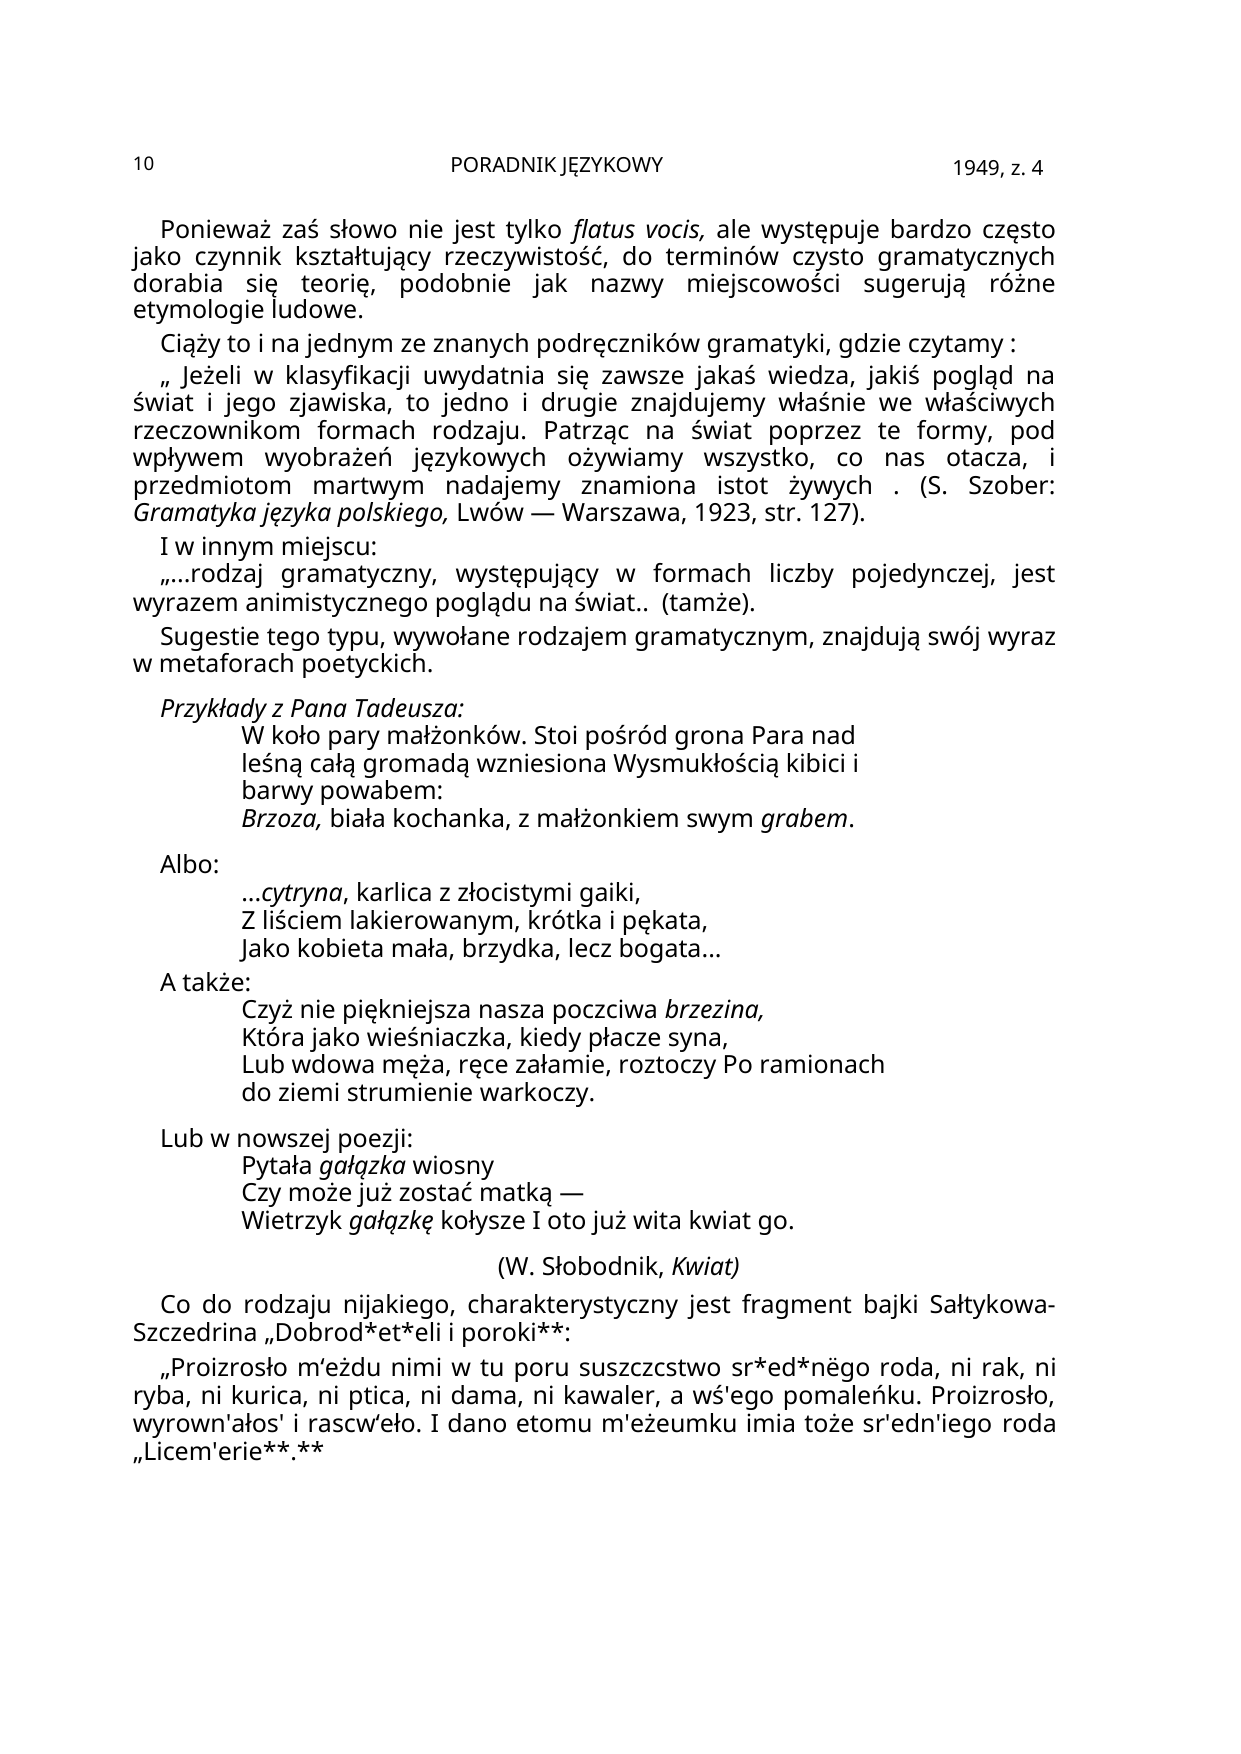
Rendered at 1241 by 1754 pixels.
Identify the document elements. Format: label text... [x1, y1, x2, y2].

text Jako kobieta mała, brzydka, lecz bogata... [241, 935, 1086, 963]
text „...rodzaj gramatyczny, występujący w formach liczby pojedynczej, jest wyrazem animistycznego poglądu na świat.. (tamże). [133, 560, 1057, 617]
text Z liściem lakierowanym, krótka i pękata, [241, 907, 1086, 935]
text „ Jeżeli w klasyfikacji uwydatnia się zawsze jakaś wiedza, jakiś pogląd na świat i jego zjawiska, to jedno i drugie znajdujemy właśnie we właściwych rzeczownikom formach rodzaju. Patrząc na świat poprzez te formy, pod wpływem wyobrażeń językowych ożywiamy wszystko, co nas otacza, i przedmiotom martwym nadajemy znamiona istot żywych . (S. Szober: Gramatyka języka polskiego, Lwów — Warszawa, 1923, str. 127). [133, 362, 1057, 527]
text PORADNIK JĘZYKOWY [450, 156, 663, 177]
text Lub w nowszej poezji: [133, 1127, 1086, 1152]
text (W. Słobodnik, Kwiat) [151, 1256, 1086, 1281]
text Ponieważ zaś słowo nie jest tylko flatus vocis, ale występuje bardzo często jako czynnik kształtujący rzeczywistość, do terminów czysto gramatycznych dorabia się teorię, podobnie jak nazwy miejscowości sugerują różne etymologie ludowe. [133, 217, 1057, 324]
text Przykłady z Pana Tadeusza: [133, 698, 1086, 723]
text Która jako wieśniaczka, kiedy płacze syna, [241, 1024, 1086, 1052]
text Czyż nie piękniejsza nasza poczciwa brzezina, [241, 997, 1086, 1024]
text Czy może już zostać matką — [241, 1180, 1086, 1207]
text Pytała gałązka wiosny [241, 1152, 1086, 1180]
text I w innym miejscu: [133, 535, 1086, 560]
text „Proizrosło m‘eżdu nimi w tu poru suszczcstwo sr*ed*nëgo roda, ni rak, ni ryba, ni kurica, ni ptica, ni dama, ni kawaler, a wś'ego pomaleńku. Proizrosło, wyrown'ałos' i rascw‘eło. I dano etomu m'eżeumku imia toże sr'edn'iego roda „Licem'erie**.** [133, 1354, 1057, 1466]
text A także: [133, 972, 1086, 997]
text 10 [133, 155, 154, 174]
text Albo: [133, 853, 1086, 878]
text Brzoza, biała kochanka, z małżonkiem swym grabem. [241, 805, 1086, 833]
text Wietrzyk gałązkę kołysze I oto już wita kwiat go. [241, 1207, 917, 1235]
text ...cytryna, karlica z złocistymi gaiki, [241, 878, 1086, 907]
text Co do rodzaju nijakiego, charakterystyczny jest fragment bajki Sałtykowa-Szczedrina „Dobrod*et*eli i poroki**: [133, 1291, 1057, 1347]
text W koło pary małżonków. Stoi pośród grona Para nad leśną całą gromadą wzniesiona Wysmukłością kibici i barwy powabem: [241, 723, 917, 805]
text 1949, z. 4 [952, 158, 1043, 179]
text Sugestie tego typu, wywołane rodzajem gramatycznym, znajdują swój wyraz w metaforach poetyckich. [133, 624, 1057, 678]
text Ciąży to i na jednym ze znanych podręczników gramatyki, gdzie czytamy : [133, 332, 1057, 357]
text Lub wdowa męża, ręce załamie, roztoczy Po ramionach do ziemi strumienie warkoczy. [241, 1052, 917, 1107]
